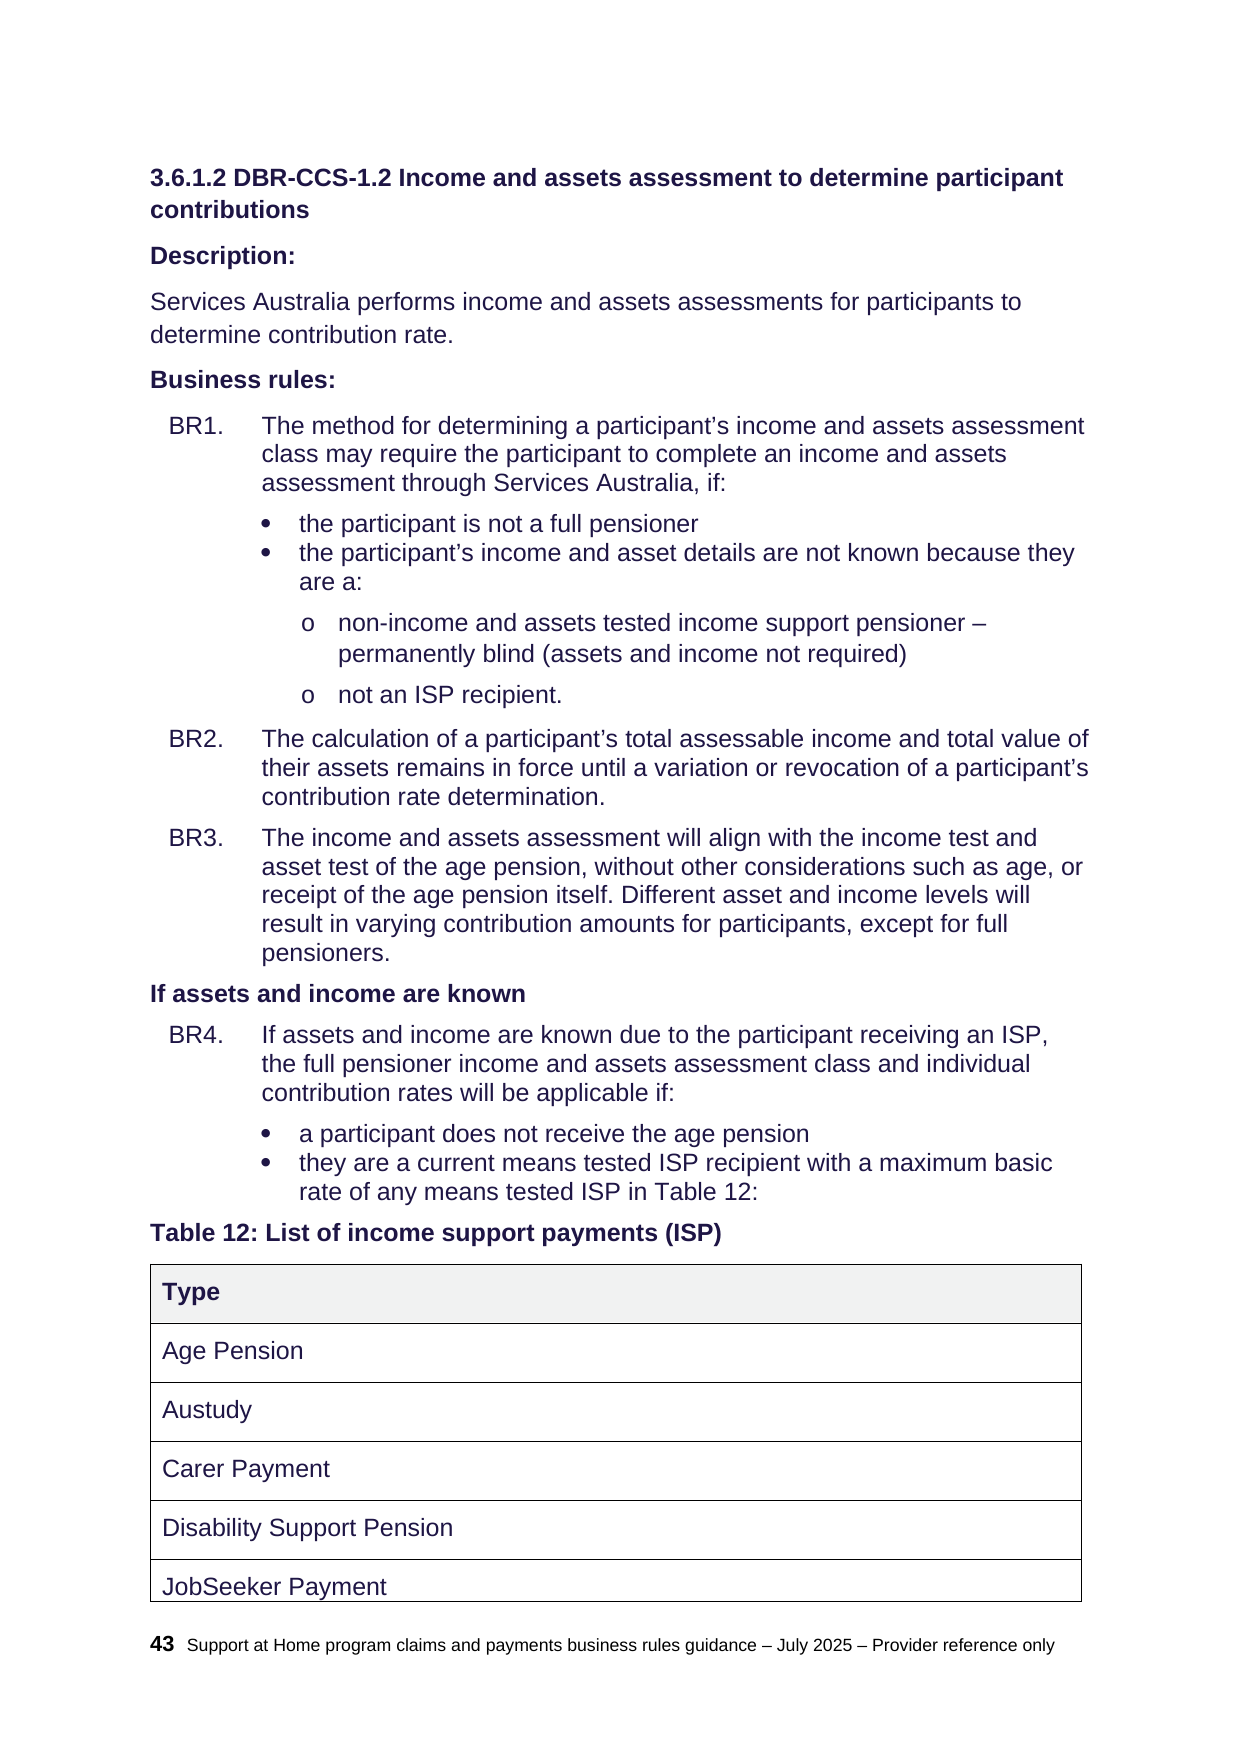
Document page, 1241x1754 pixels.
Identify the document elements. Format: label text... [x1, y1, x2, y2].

list not an ISP recipient. [300, 681, 1090, 711]
table_header Type [151, 1265, 1081, 1322]
list If assets and income are known due to the participant receiving an ISP, the full pensioner income and assets assessment class and individual contribution rates will be applicable if: [224, 1020, 1090, 1106]
list The income and assets assessment will align with the income test and asset test of the age pension, without other considerations such as age, or receipt of the age pension itself. Different asset and income levels will result in varying contribution amounts for participants, except for full pensioners. [224, 823, 1090, 966]
table_cell Age Pension [151, 1324, 1081, 1382]
list The calculation of a participant’s total assessable income and total value of their assets remains in force until a variation or revocation of a participant’s contribution rate determination. [224, 724, 1090, 810]
list non-income and assets tested income support pensioner – permanently blind (assets and income not required) [300, 608, 1090, 668]
text Services Australia performs income and assets assessments for participants to determine contribution rate. [150, 287, 1090, 348]
text If assets and income are known [150, 979, 1090, 1008]
table_cell Austudy [151, 1383, 1081, 1441]
list they are a current means tested ISP recipient with a maximum basic rate of any means tested ISP in Table 12: [261, 1148, 1090, 1205]
list a participant does not receive the age pension [261, 1119, 1090, 1148]
list the participant is not a full pensioner [261, 509, 1090, 538]
text Description: [150, 241, 1090, 270]
table_cell Disability Support Pension [151, 1501, 1081, 1559]
text Table 12: List of income support payments (ISP) [150, 1218, 1090, 1247]
text Business rules: [150, 365, 1090, 394]
table_cell JobSeeker Payment [151, 1560, 1081, 1601]
subtitle 3.6.1.2 DBR-CCS-1.2 Income and assets assessment to determine participant contributions [150, 162, 1090, 224]
table_cell Carer Payment [151, 1442, 1081, 1500]
list The method for determining a participant’s income and assets assessment class may require the participant to complete an income and assets assessment through Services Australia, if: [224, 411, 1090, 497]
list the participant’s income and asset details are not known because they are a: [261, 538, 1090, 596]
